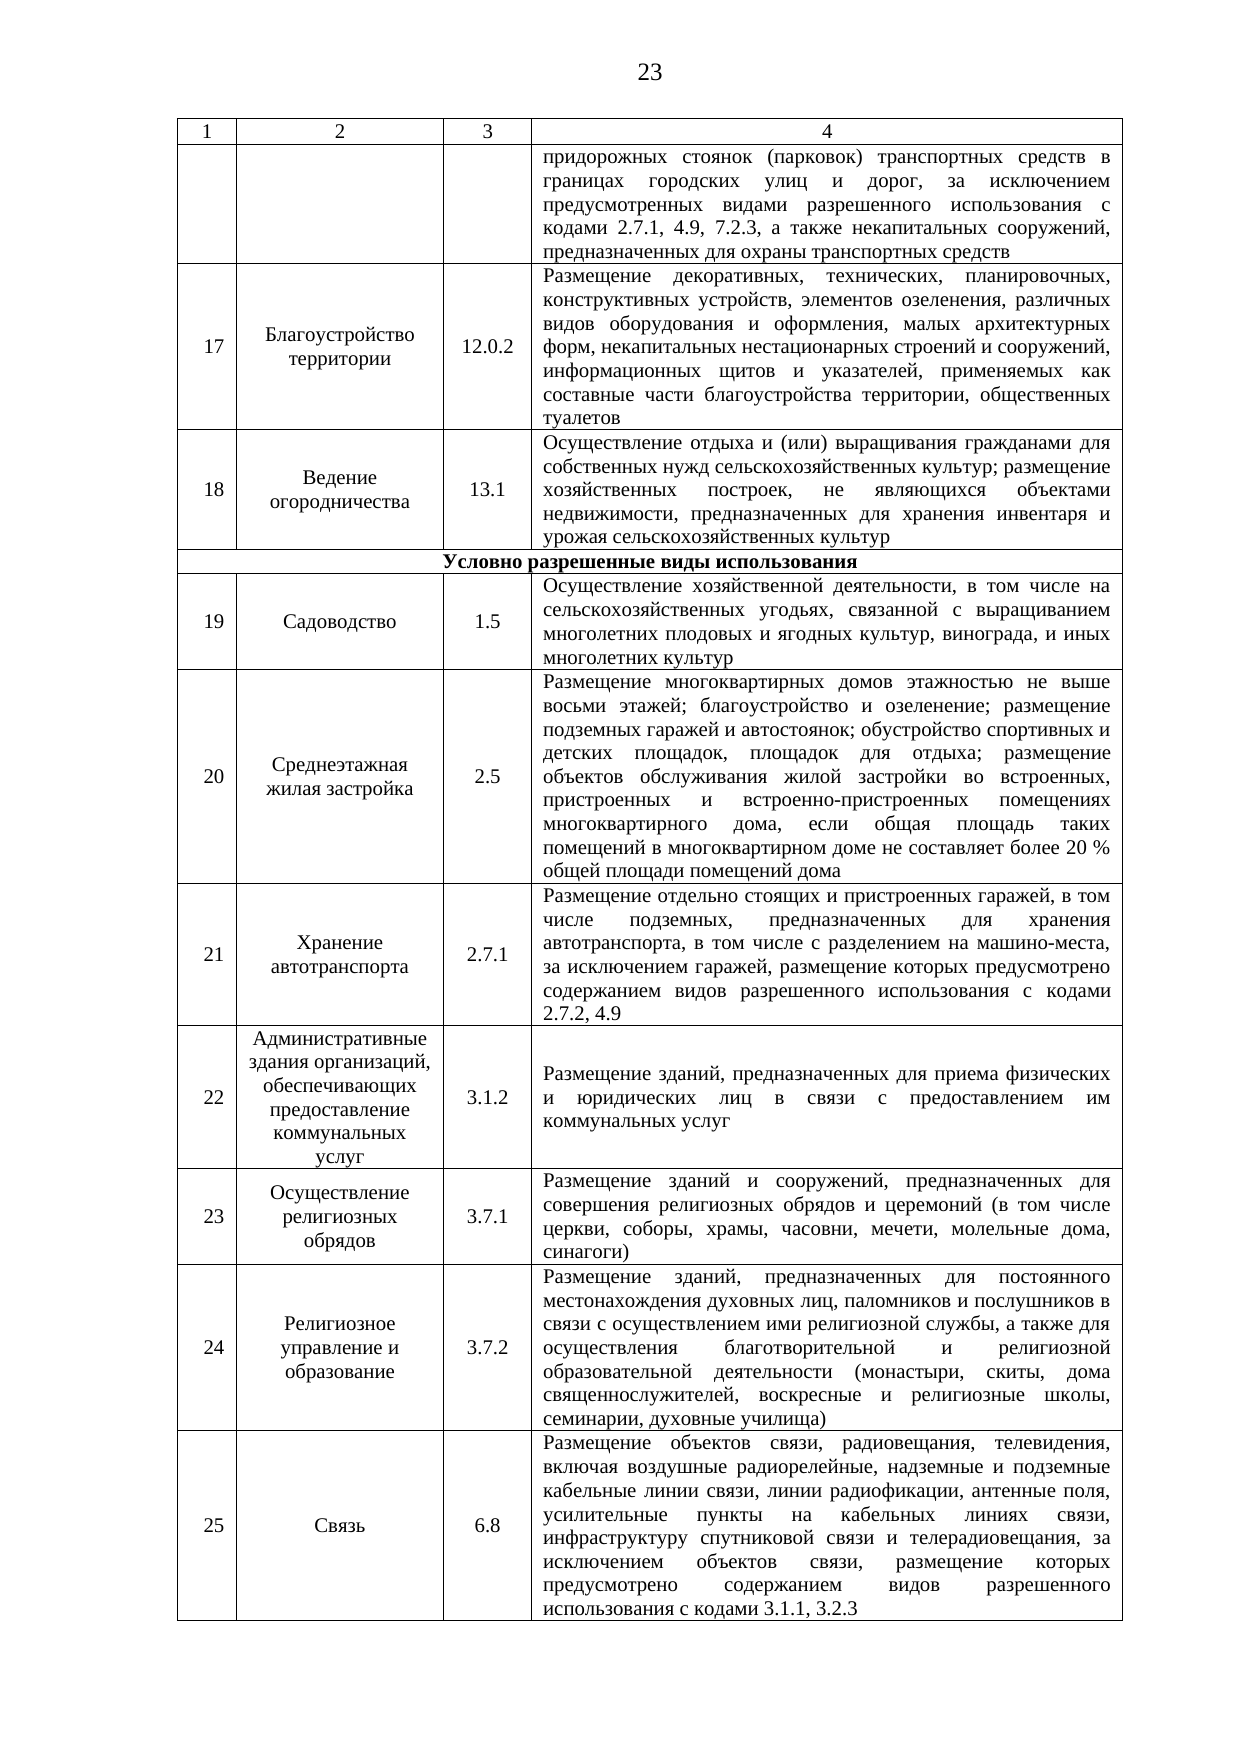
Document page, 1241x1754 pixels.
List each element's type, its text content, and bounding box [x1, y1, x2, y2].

table_cell 12.0.2 [444, 264, 531, 429]
table_cell Религиозное управление и образование [237, 1265, 443, 1430]
table_cell [178, 1026, 236, 1168]
table_cell Размещение многоквартирных домов этажностью не выше восьми этажей; благоустройство и озеленение; размещение подземных гаражей и автостоянок; обустройство спортивных и детских площадок, площадок для отдыха; размещение объектов обслуживания жилой застройки во встроенных, пристроенных и встроенно-пристроенных помещениях многоквартирного дома, если общая площадь таких помещений в многоквартирном доме не составляет более 20 % общей площади помещений дома [532, 670, 1122, 882]
table_cell [178, 670, 236, 882]
table_cell Среднеэтажная жилая застройка [237, 670, 443, 882]
table_cell Размещение объектов связи, радиовещания, телевидения, включая воздушные радиорелейные, надземные и подземные кабельные линии связи, линии радиофикации, антенные поля, усилительные пункты на кабельных линиях связи, инфраструктуру спутниковой связи и телерадиовещания, за исключением объектов связи, размещение которых предусмотрено содержанием видов разрешенного использования с кодами 3.1.1, 3.2.3 [532, 1431, 1122, 1620]
table_cell Связь [237, 1431, 443, 1620]
table_cell Размещение зданий, предназначенных для приема физических и юридических лиц в связи с предоставлением им коммунальных услуг [532, 1026, 1122, 1168]
table_cell [178, 1265, 236, 1430]
table_cell Осуществление хозяйственной деятельности, в том числе на сельскохозяйственных угодьях, связанной с выращиванием многолетних плодовых и ягодных культур, винограда, и иных многолетних культур [532, 574, 1122, 669]
table_cell 1 [178, 119, 236, 144]
table_cell [444, 145, 531, 263]
table_cell [178, 145, 236, 263]
table_cell Размещение зданий, предназначенных для постоянного местонахождения духовных лиц, паломников и послушников в связи с осуществлением ими религиозной службы, а также для осуществления благотворительной и религиозной образовательной деятельности (монастыри, скиты, дома священнослужителей, воскресные и религиозные школы, семинарии, духовные училища) [532, 1265, 1122, 1430]
table_cell [178, 430, 236, 548]
table_cell [178, 1431, 236, 1620]
table_cell 1.5 [444, 574, 531, 669]
table_cell 2.7.1 [444, 884, 531, 1025]
table_cell 2.5 [444, 670, 531, 882]
table_cell Осуществление религиозных обрядов [237, 1169, 443, 1263]
table_cell 3.7.2 [444, 1265, 531, 1430]
table_cell 6.8 [444, 1431, 531, 1620]
table_cell [237, 145, 443, 263]
table_cell Размещение декоративных, технических, планировочных, конструктивных устройств, элементов озеленения, различных видов оборудования и оформления, малых архитектурных форм, некапитальных нестационарных строений и сооружений, информационных щитов и указателей, применяемых как составные части благоустройства территории, общественных туалетов [532, 264, 1122, 429]
table_cell Благоустройство территории [237, 264, 443, 429]
table_cell 13.1 [444, 430, 531, 548]
table_cell Административные здания организаций, обеспечивающих предоставление коммунальных услуг [237, 1026, 443, 1168]
table_cell 3.1.2 [444, 1026, 531, 1168]
table_cell Условно разрешенные виды использования [178, 550, 1122, 573]
table_cell [178, 264, 236, 429]
table_cell Хранение автотранспорта [237, 884, 443, 1025]
table_cell [178, 884, 236, 1025]
table_cell 3.7.1 [444, 1169, 531, 1263]
table_cell [178, 574, 236, 669]
table_cell 2 [237, 119, 443, 144]
table_cell Осуществление отдыха и (или) выращивания гражданами для собственных нужд сельскохозяйственных культур; размещение хозяйственных построек, не являющихся объектами недвижимости, предназначенных для хранения инвентаря и урожая сельскохозяйственных культур [532, 430, 1122, 548]
table_cell [178, 1169, 236, 1263]
table_cell 4 [532, 119, 1122, 144]
table_cell придорожных стоянок (парковок) транспортных средств в границах городских улиц и дорог, за исключением предусмотренных видами разрешенного использования с кодами 2.7.1, 4.9, 7.2.3, а также некапитальных сооружений, предназначенных для охраны транспортных средств [532, 145, 1122, 263]
table_cell Размещение отдельно стоящих и пристроенных гаражей, в том числе подземных, предназначенных для хранения автотранспорта, в том числе с разделением на машино-места, за исключением гаражей, размещение которых предусмотрено содержанием видов разрешенного использования с кодами 2.7.2, 4.9 [532, 884, 1122, 1025]
table_cell 3 [444, 119, 531, 144]
table_cell Садоводство [237, 574, 443, 669]
table_cell Ведение огородничества [237, 430, 443, 548]
table_cell Размещение зданий и сооружений, предназначенных для совершения религиозных обрядов и церемоний (в том числе церкви, соборы, храмы, часовни, мечети, молельные дома, синагоги) [532, 1169, 1122, 1263]
